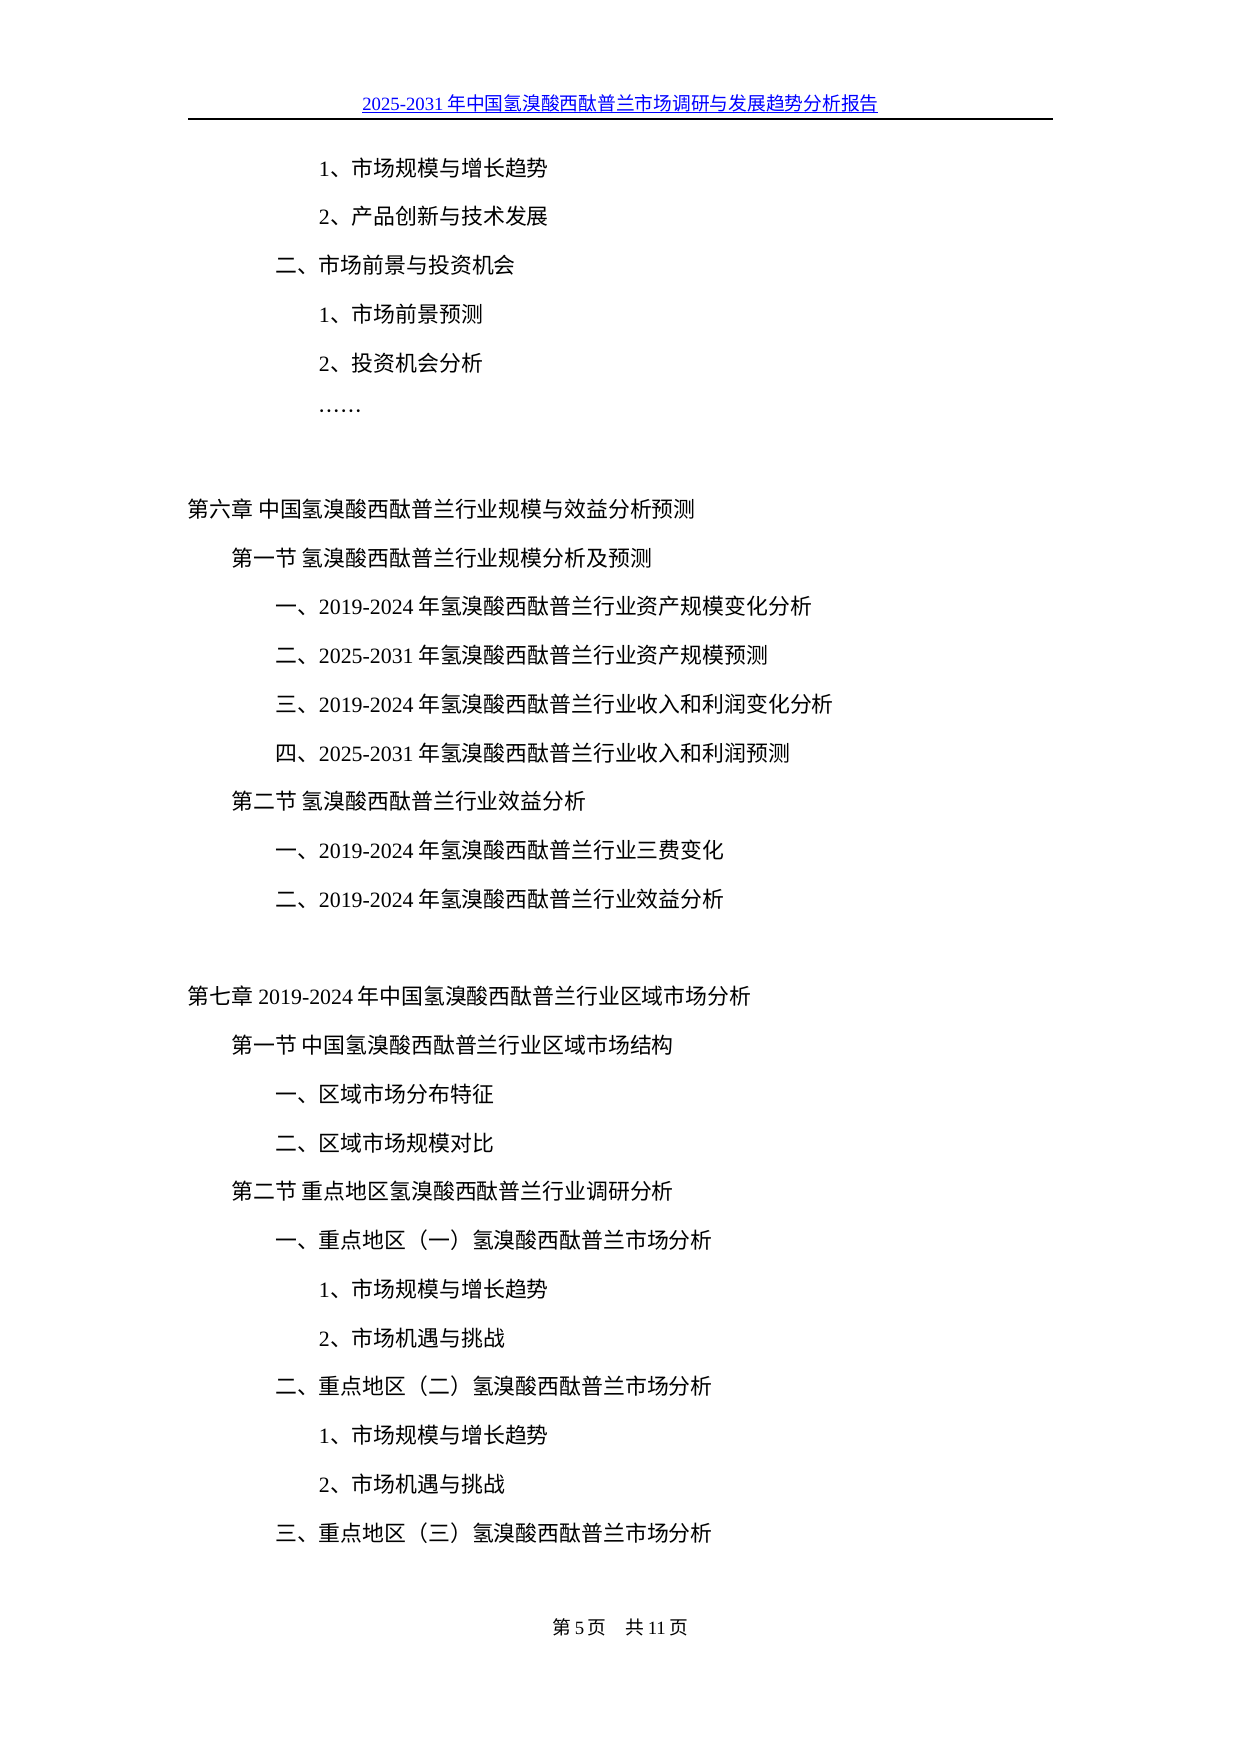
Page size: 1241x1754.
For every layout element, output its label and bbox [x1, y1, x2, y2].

text [187, 150, 1053, 1548]
